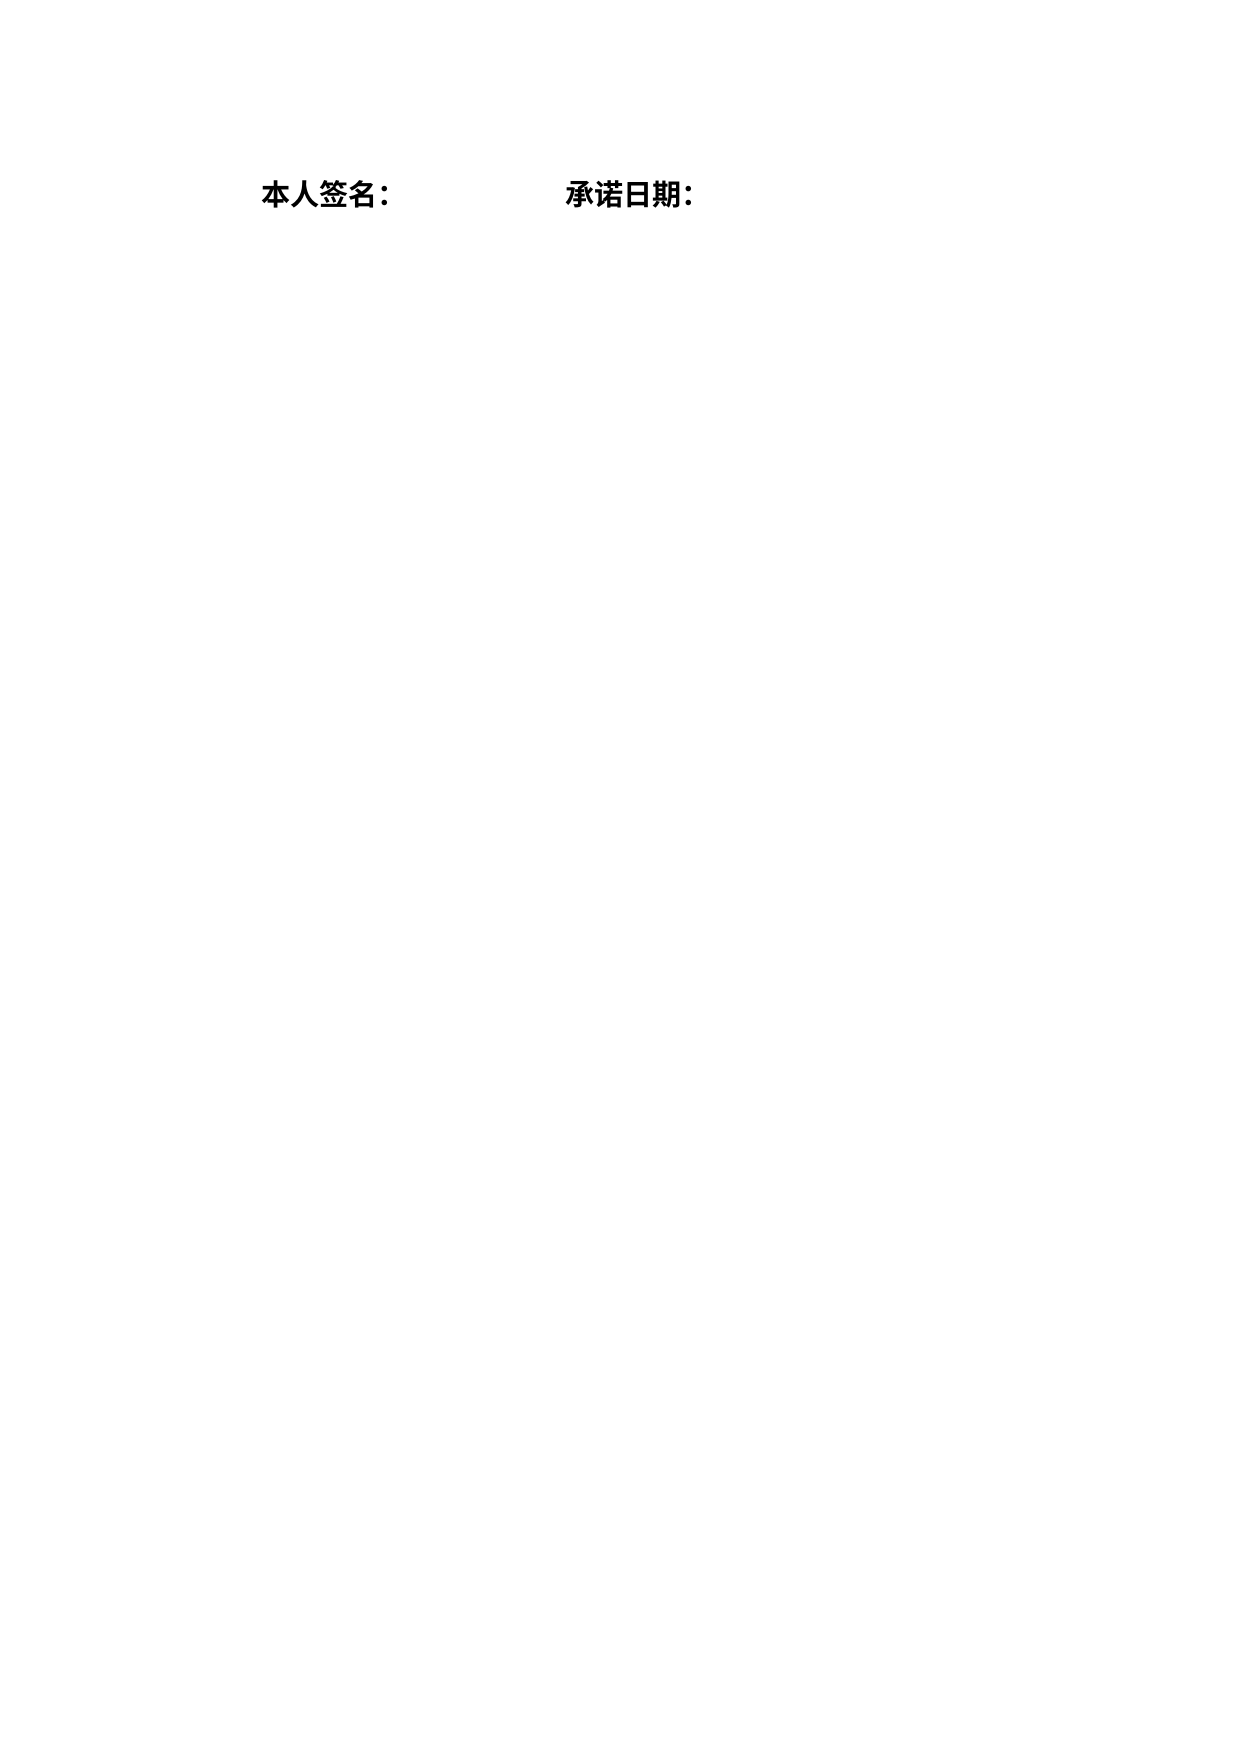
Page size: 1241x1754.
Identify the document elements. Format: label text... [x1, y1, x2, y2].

text 本人签名： 承诺日期： [187, 160, 1053, 225]
